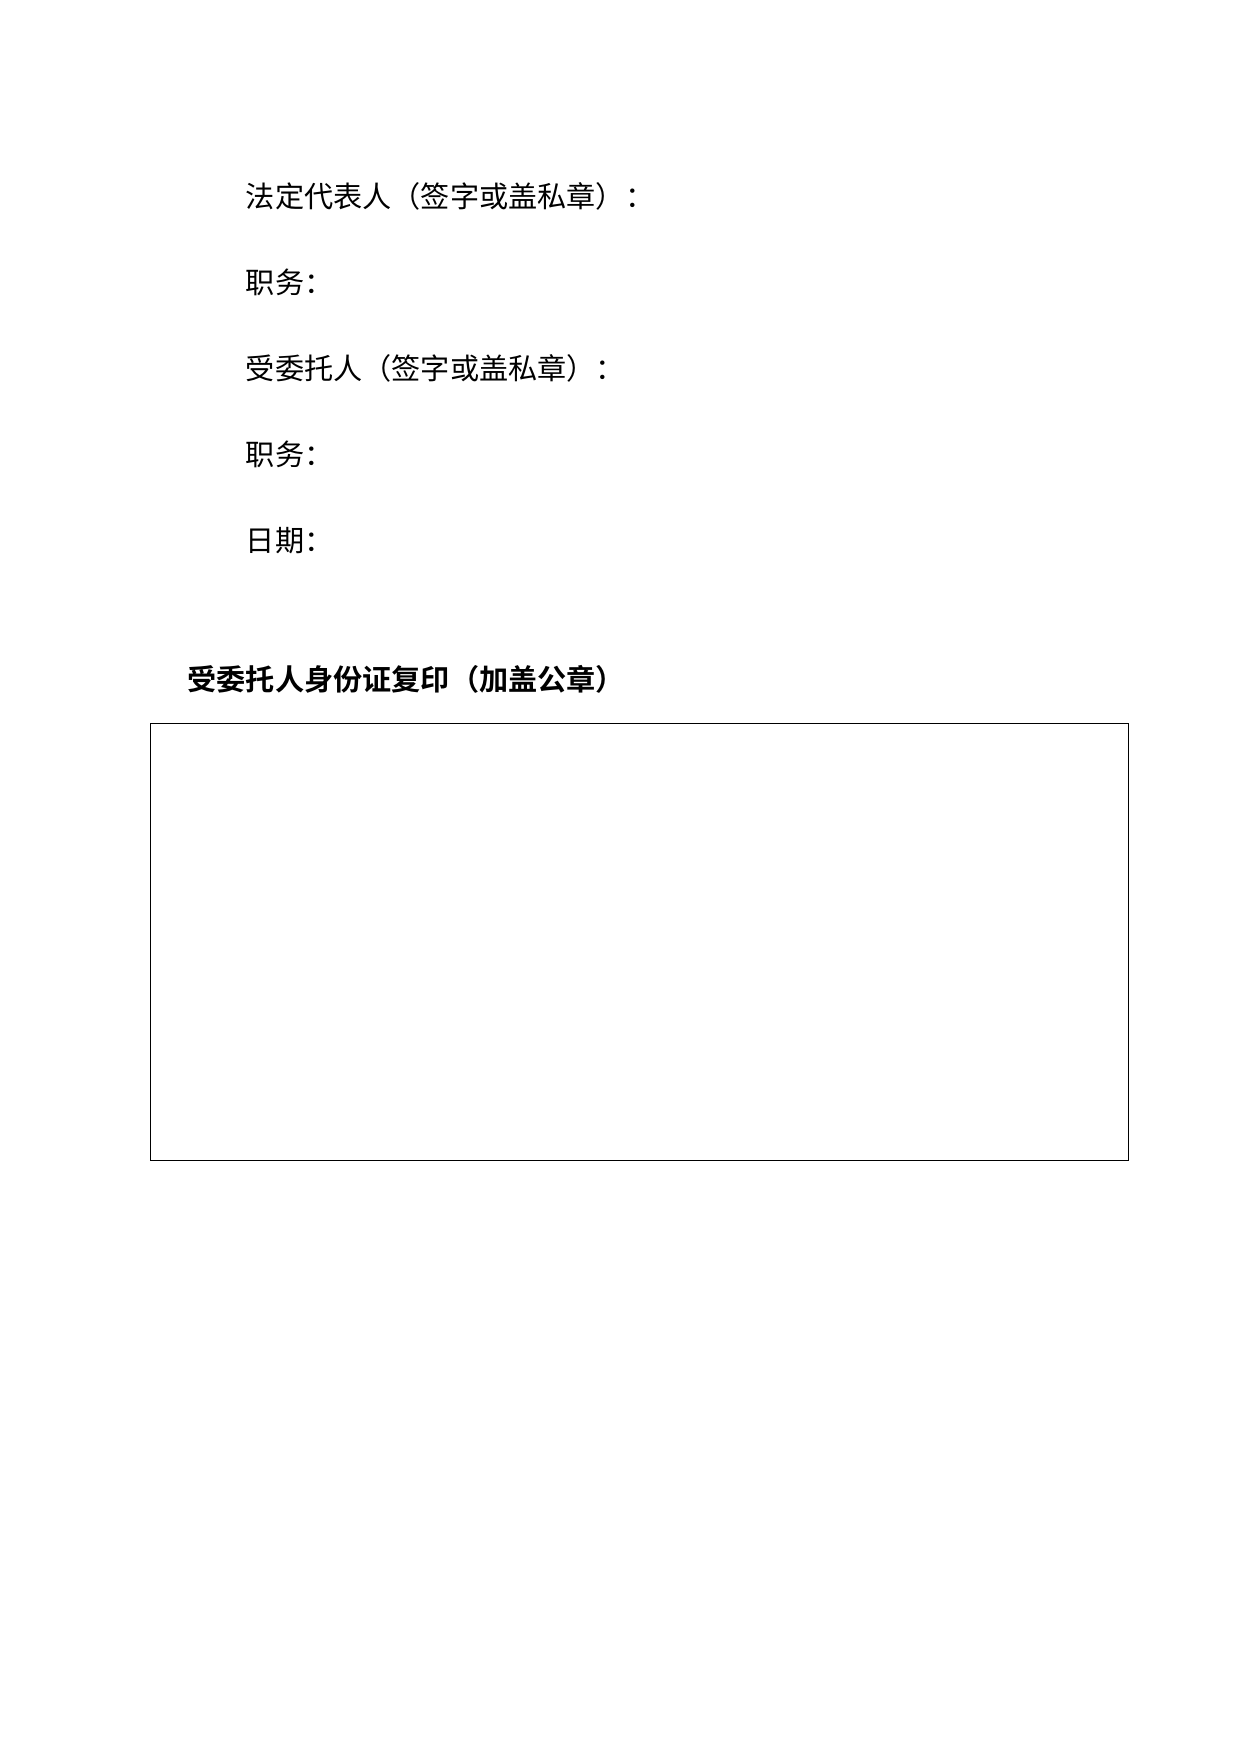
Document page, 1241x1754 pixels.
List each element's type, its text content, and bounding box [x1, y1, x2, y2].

text 受委托人（签字或盖私章）： [187, 334, 1053, 399]
text 法定代表人（签字或盖私章）： [187, 162, 1053, 227]
text 职务： [187, 248, 1053, 313]
text 日期： [187, 507, 1053, 572]
text 受委托人身份证复印（加盖公章） [187, 645, 1053, 710]
text 职务： [187, 420, 1053, 485]
